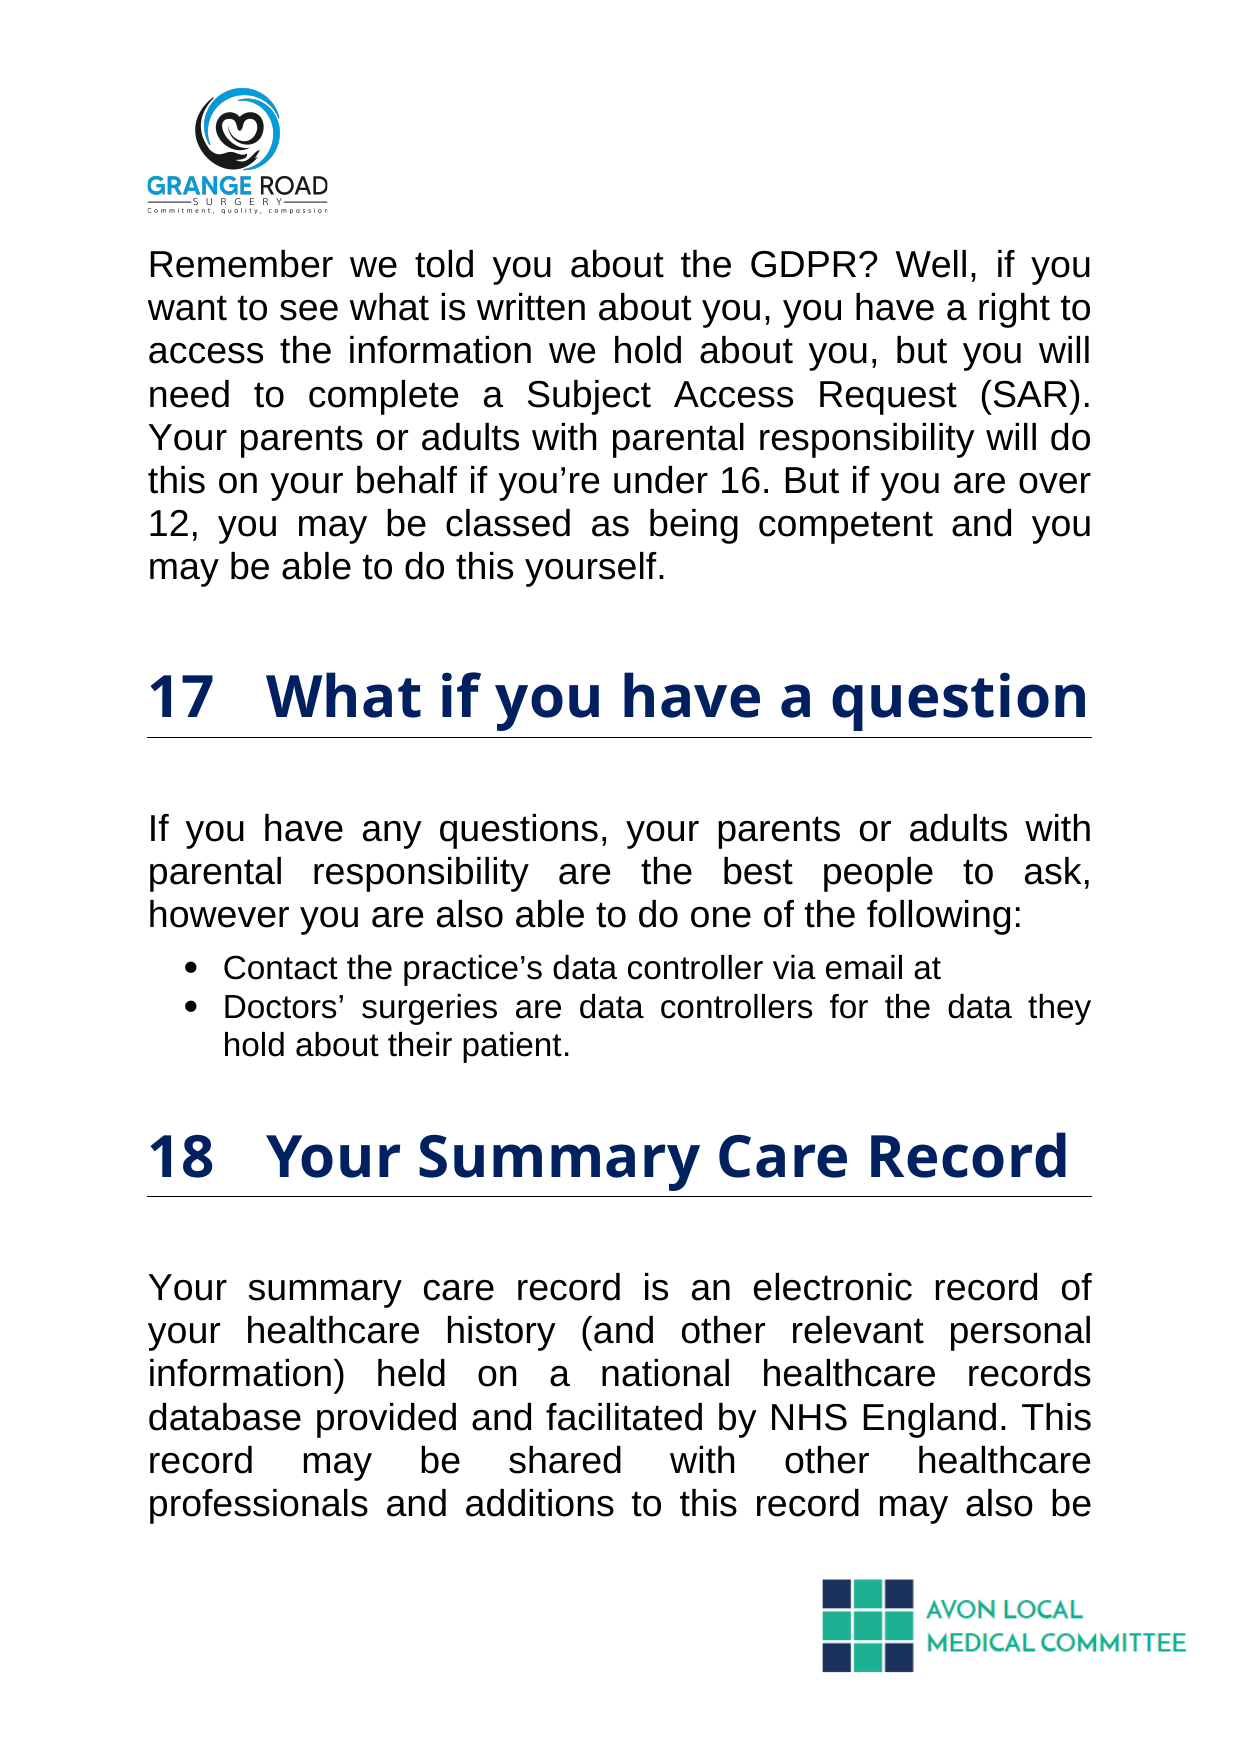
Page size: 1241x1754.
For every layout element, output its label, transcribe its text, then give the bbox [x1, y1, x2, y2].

list Contact the practice’s data controller via email at [185, 948, 1092, 987]
subtitle What if you have a question [147, 656, 1092, 737]
subtitle Your Summary Care Record [147, 1114, 1092, 1196]
picture [816, 1575, 1194, 1679]
picture [147, 88, 328, 214]
text Remember we told you about the GDPR? Well, if you want to see what is written about you, you have a right to access the information we hold about you, but you will need to complete a Subject Access Request (SAR). Your parents or adults with parental responsibility will do this on your behalf if you’re under 16. But if you are over 12, you may be classed as being competent and you may be able to do this yourself. [148, 242, 1092, 587]
text If you have any questions, your parents or adults with parental responsibility are the best people to ask, however you are also able to do one of the following: [148, 806, 1092, 936]
list Doctors’ surgeries are data controllers for the data they hold about their patient. [185, 987, 1092, 1064]
